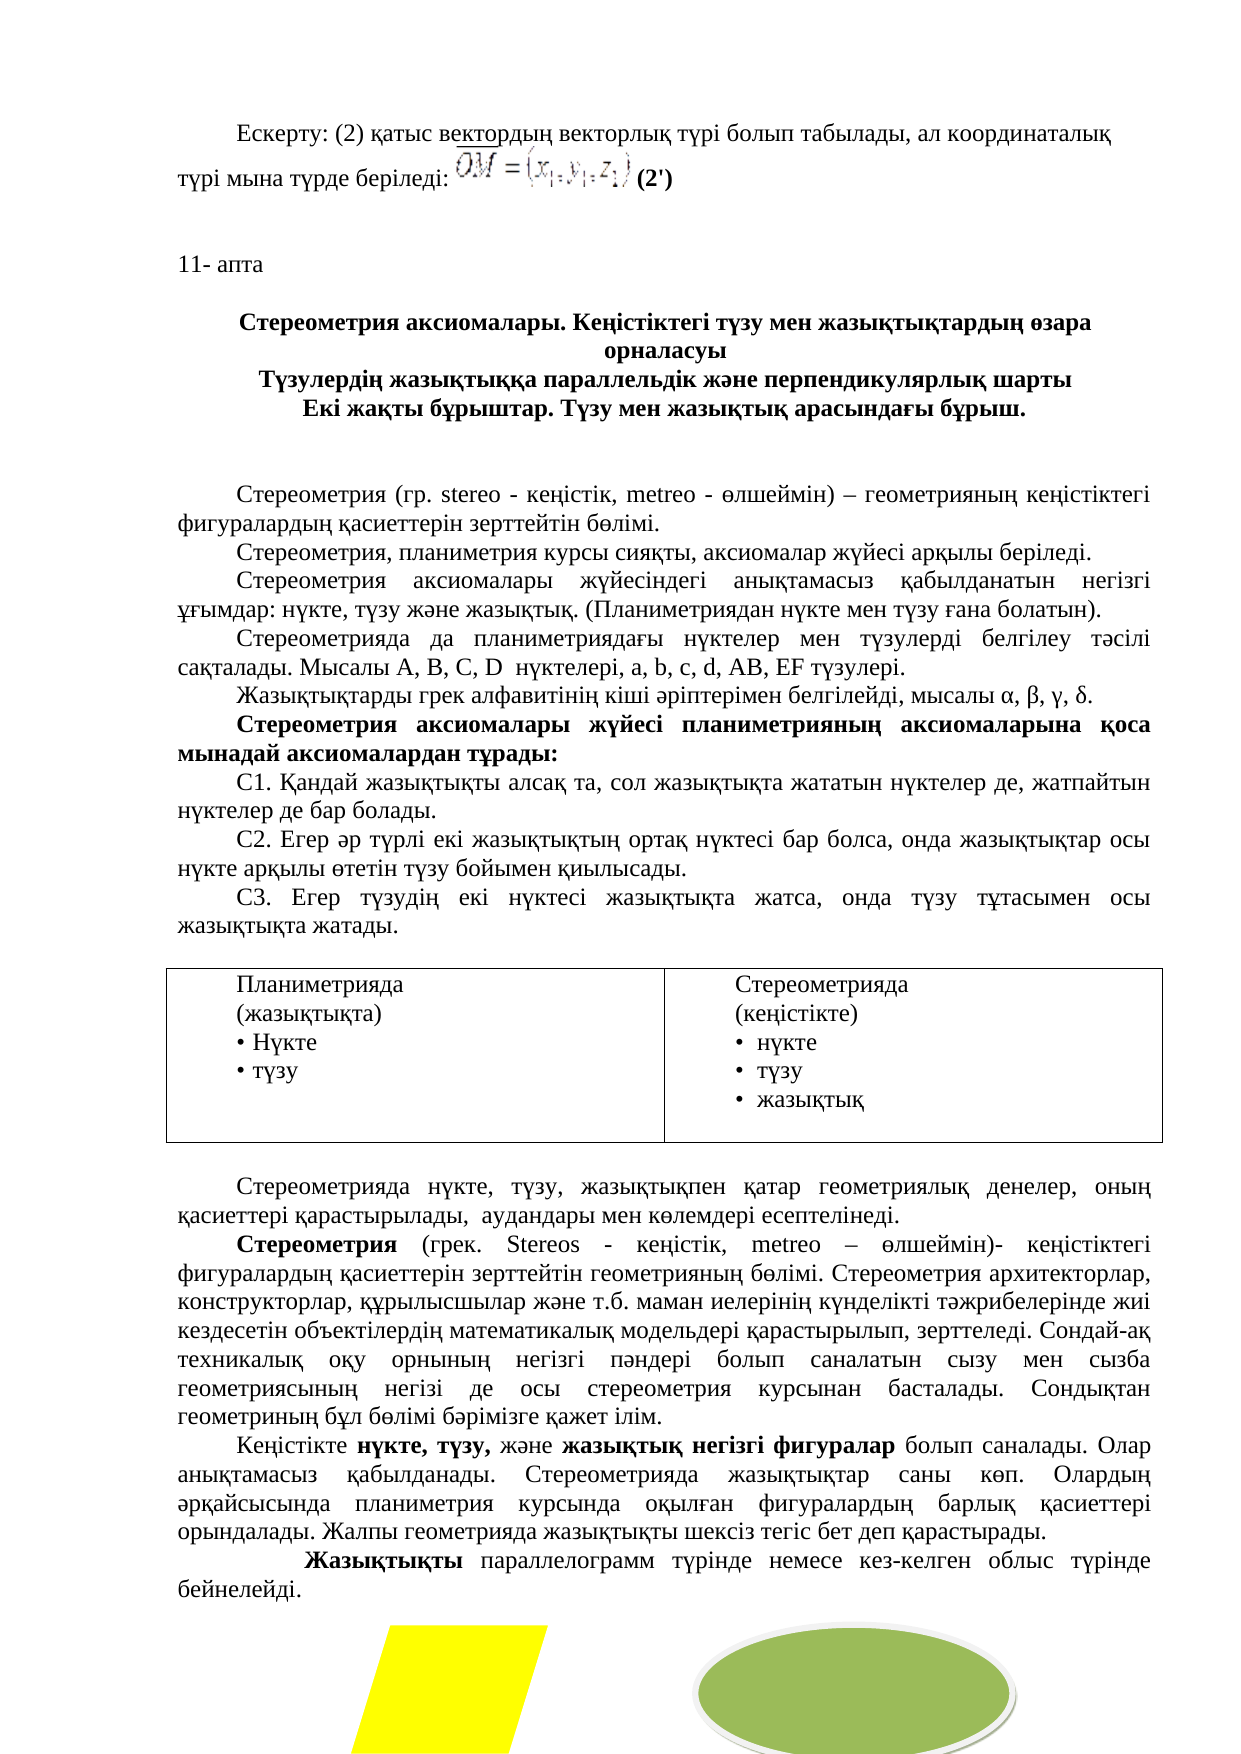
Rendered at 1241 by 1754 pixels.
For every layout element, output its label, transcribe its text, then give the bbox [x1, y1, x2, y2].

text С1. Қандай жазықтықты алсақ та, сол жазықтықта жататын нүктелер де, жатпайтын нүктелер де бар болады. [177, 767, 1152, 824]
text С2. Егер әр түрлі екі жазықтықтың ортақ нүктесі бар болса, онда жазықтықтар осы нүкте арқылы өтетін түзу бойымен қиылысады. [177, 824, 1152, 882]
text Жазықтықты параллелограмм түрінде немесе кез-келген облыс түрінде бейнелейді. [177, 1545, 1152, 1603]
text Стереометрия (грек. Stereos - кеңістік, metreo – өлшеймін)- кеңістіктегі фигуралардың қасиеттерін зерттейтін геометрияның бөлімі. Стереометрия архитекторлар, конструкторлар, құрылысшылар және т.б. маман иелерінің күнделікті тәжрибелерінде жиі кездесетін объектілердің математикалық модельдері қарастырылып, зерттеледі. Сондай-ақ техникалық оқу орнының негізгі пәндері болып саналатын сызу мен сызба геометриясының негізі де осы стереометрия курсынан басталады. Сондықтан геометриның бұл бөлімі бәрімізге қажет ілім. [177, 1229, 1152, 1430]
text Стереометрия аксиомалары жүйесі планиметрияның аксиомаларына қоса мынадай аксиомалардан тұрады: [177, 709, 1152, 767]
picture [455, 146, 631, 187]
table_header Стереометрияда (кеңістікте) нүкте түзу жазықтық [665, 969, 1162, 1142]
text Ескерту: (2) қатыс вектордың векторлық түрі болып табылады, ал координаталық түрі мына түрде беріледі: (2') [177, 118, 1152, 192]
table_header Планиметрияда (жазықтықта) Нүкте түзу [167, 969, 664, 1142]
text Стереометрия аксиомалары. Кеңістіктегі түзу мен жазықтықтардың өзара орналасуы [179, 307, 1152, 364]
text 11- апта [177, 249, 1152, 278]
text Екі жақты бұрыштар. Түзу мен жазықтық арасындағы бұрыш. [177, 393, 1152, 422]
text Стереометрия (гр. stereo - кеңістік, metreo - өлшеймін) – геометрияның кеңістіктегі фигуралардың қасиеттерін зерттейтін бөлімі. [177, 479, 1152, 537]
text Жазықтықтарды грек алфавитінің кіші әріптерімен белгілейді, мысалы α, β, γ, δ. [177, 681, 1152, 709]
text Стереометрия, планиметрия курсы сияқты, аксиомалар жүйесі арқылы беріледі. [177, 537, 1152, 566]
text Стереометрияда нүкте, түзу, жазықтықпен қатар геометриялық денелер, оның қасиеттері қарастырылады, аудандары мен көлемдері есептелінеді. [177, 1171, 1152, 1229]
text Стереометрия аксиомалары жүйесіндегі анықтамасыз қабылданатын негізгі ұғымдар: нүкте, түзу және жазықтық. (Планиметриядан нүкте мен түзу ғана болатын). [177, 566, 1152, 623]
text Түзулердің жазықтыққа параллельдік және перпендикулярлық шарты [179, 364, 1152, 393]
text Стереометрияда да планиметриядағы нүктелер мен түзулерді белгілеу тәсілі сақталады. Мысалы A, B, C, D нүктелері, a, b, c, d, AB, EF түзулері. [177, 623, 1152, 681]
text С3. Егер түзудің екі нүктесі жазықтықта жатса, онда түзу тұтасымен осы жазықтықта жатады. [177, 882, 1152, 939]
text Кеңістікте нүкте, түзу, және жазықтық негізгі фигуралар болып саналады. Олар анықтамасыз қабылданады. Стереометрияда жазықтықтар саны көп. Олардың әрқайсысында планиметрия курсында оқылған фигуралардың барлық қасиеттері орындалады. Жалпы геометрияда жазықтықты шексіз тегіс бет деп қарастырады. [177, 1430, 1152, 1545]
